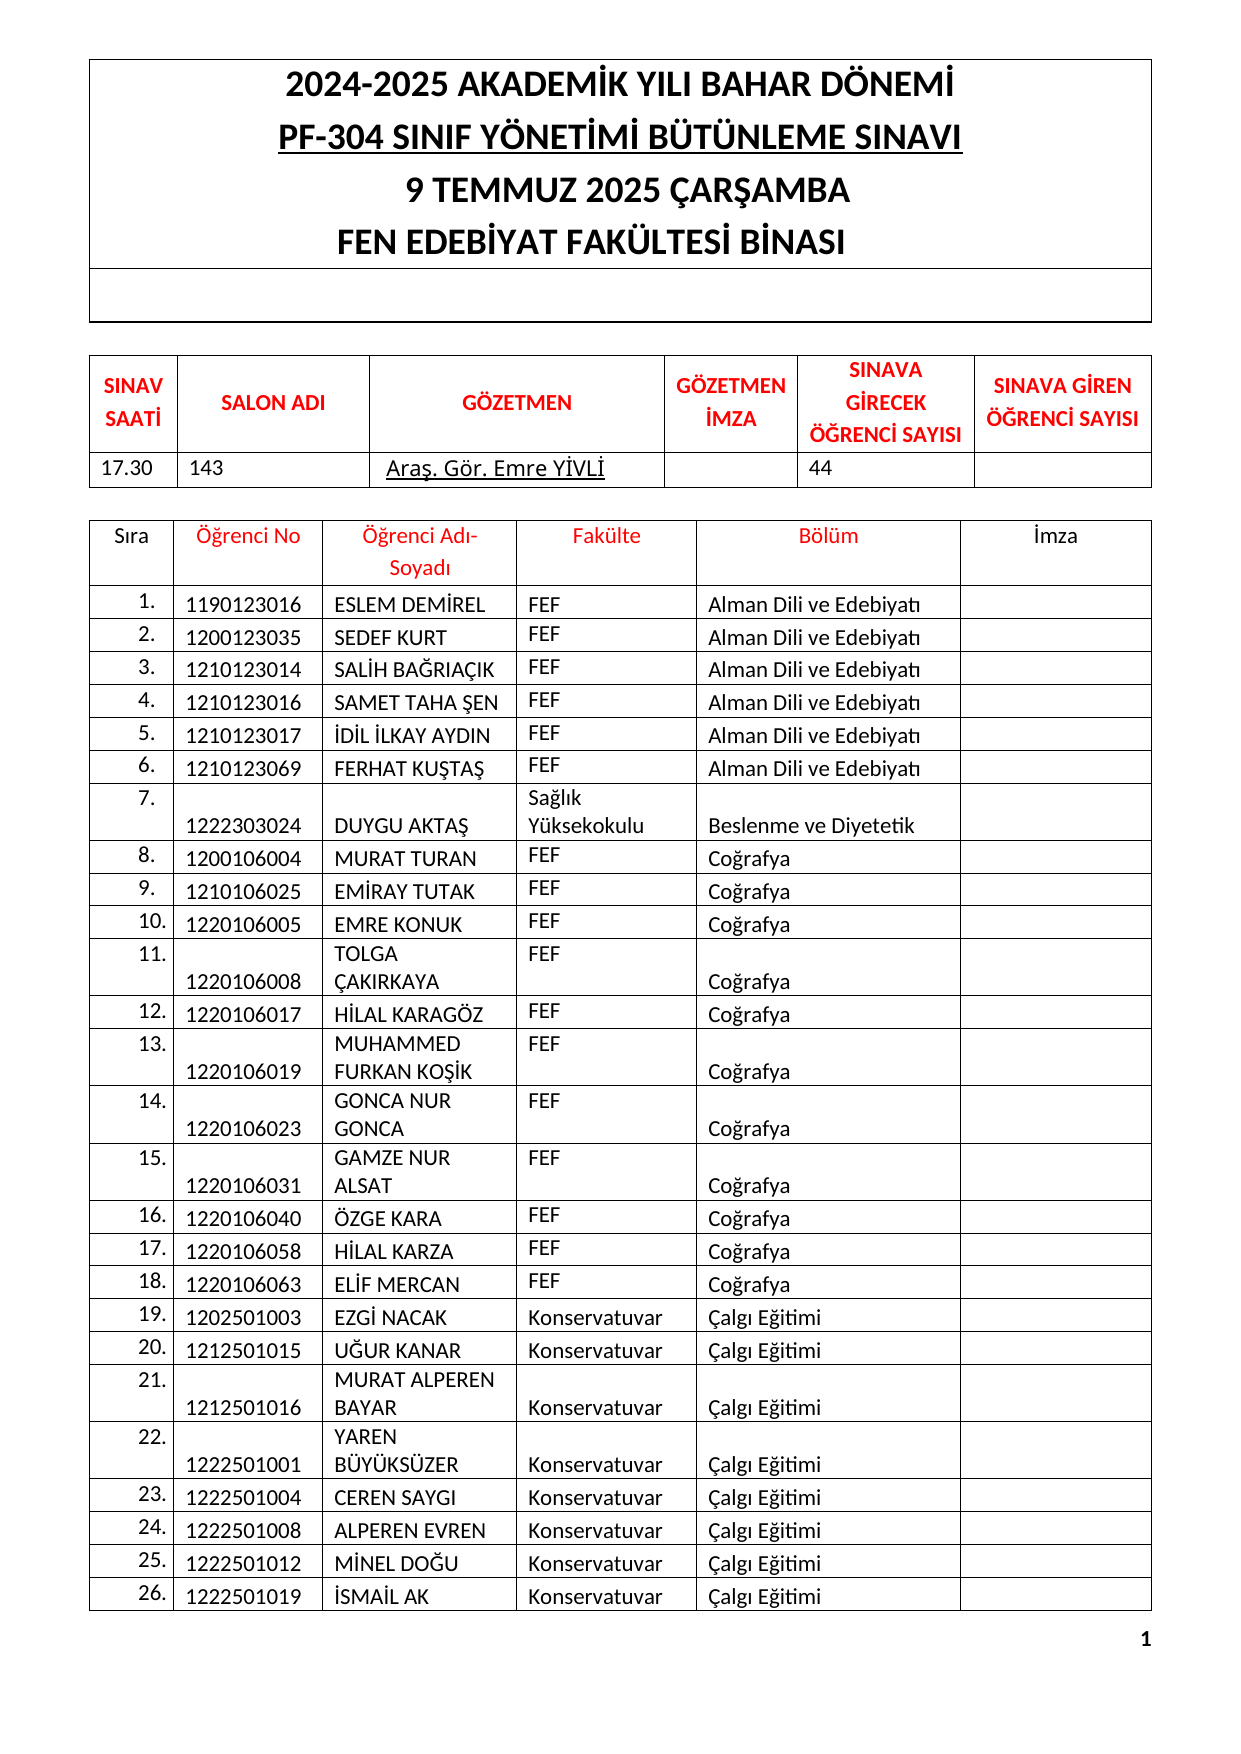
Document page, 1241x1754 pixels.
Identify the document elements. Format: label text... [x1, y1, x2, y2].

table_cell CEREN SAYGI [323, 1479, 516, 1511]
table_cell [90, 269, 1151, 321]
table_cell YAREN BÜYÜKSÜZER [323, 1422, 516, 1478]
table_header Bölüm [697, 521, 960, 585]
table_cell Konservatuvar [517, 1479, 696, 1511]
table_cell DUYGU AKTAŞ [323, 784, 516, 839]
table_cell EMİRAY TUTAK [323, 874, 516, 905]
table_cell [961, 1512, 1151, 1544]
table_cell FEF [517, 619, 696, 651]
table_cell Coğrafya [697, 996, 960, 1028]
table_cell [961, 751, 1151, 782]
table_cell [975, 453, 1151, 487]
table_cell [90, 1029, 173, 1085]
table_cell FEF [517, 996, 696, 1028]
table_cell [90, 841, 173, 872]
table_cell [961, 1578, 1151, 1610]
table_cell [90, 1234, 173, 1265]
table_cell Alman Dili ve Edebiyatı [697, 751, 960, 782]
table_cell [90, 939, 173, 995]
table_cell SALİH BAĞRIAÇIK [323, 652, 516, 684]
table_cell MURAT ALPEREN BAYAR [323, 1365, 516, 1421]
table_cell FEF [517, 751, 696, 782]
table_cell Çalgı Eğitimi [697, 1299, 960, 1331]
table_cell 44 [798, 453, 974, 487]
table_cell 1220106019 [174, 1029, 322, 1085]
table_cell [961, 1545, 1151, 1577]
table_cell [90, 784, 173, 839]
table_cell 1212501015 [174, 1332, 322, 1364]
table_cell 1222501012 [174, 1545, 322, 1577]
table_header GÖZETMEN İMZA [665, 356, 797, 452]
table_cell FEF [517, 841, 696, 872]
table_cell Çalgı Eğitimi [697, 1332, 960, 1364]
table_cell [90, 586, 173, 618]
table_cell FEF [517, 1201, 696, 1232]
table_cell [961, 1086, 1151, 1142]
table_cell [961, 1029, 1151, 1085]
table_cell 1210123069 [174, 751, 322, 782]
table_cell Coğrafya [697, 1029, 960, 1085]
table_cell İSMAİL AK [323, 1578, 516, 1610]
table_cell Konservatuvar [517, 1365, 696, 1421]
table_cell Coğrafya [697, 1266, 960, 1298]
table_cell FEF [517, 1086, 696, 1142]
table_cell [90, 1422, 173, 1478]
table_cell 1220106058 [174, 1234, 322, 1265]
table_cell Beslenme ve Diyetetik [697, 784, 960, 839]
table_cell 1190123016 [174, 586, 322, 618]
table_cell Coğrafya [697, 939, 960, 995]
table_cell [90, 906, 173, 938]
table_cell 1220106017 [174, 996, 322, 1028]
table_header SINAVA GİREN ÖĞRENCİ SAYISI [975, 356, 1151, 452]
table_cell 1210123017 [174, 718, 322, 749]
table_cell [90, 1144, 173, 1199]
table_cell 1222501019 [174, 1578, 322, 1610]
table_cell EMRE KONUK [323, 906, 516, 938]
table_cell 1220106031 [174, 1144, 322, 1199]
table_cell Alman Dili ve Edebiyatı [697, 652, 960, 684]
table_cell [961, 1266, 1151, 1298]
table_cell 1220106005 [174, 906, 322, 938]
table_cell 1220106040 [174, 1201, 322, 1232]
table_header Öğrenci No [174, 521, 322, 585]
table_cell [90, 1201, 173, 1232]
table_cell [90, 1578, 173, 1610]
table_cell FEF [517, 1144, 696, 1199]
table_cell Alman Dili ve Edebiyatı [697, 586, 960, 618]
table_cell [961, 652, 1151, 684]
table_cell ÖZGE KARA [323, 1201, 516, 1232]
table_cell 1212501016 [174, 1365, 322, 1421]
table_cell Konservatuvar [517, 1299, 696, 1331]
table_cell [961, 1299, 1151, 1331]
table_header Fakülte [517, 521, 696, 585]
table_cell FEF [517, 1029, 696, 1085]
table_cell [961, 996, 1151, 1028]
table_cell 1210106025 [174, 874, 322, 905]
table_cell HİLAL KARAGÖZ [323, 996, 516, 1028]
table_cell [961, 619, 1151, 651]
table_cell [665, 453, 797, 487]
table_cell Alman Dili ve Edebiyatı [697, 718, 960, 749]
table_cell [90, 1086, 173, 1142]
table_cell Sağlık Yüksekokulu [517, 784, 696, 839]
table_cell ESLEM DEMİREL [323, 586, 516, 618]
table_cell Coğrafya [697, 1086, 960, 1142]
table_cell SAMET TAHA ŞEN [323, 685, 516, 717]
table_cell [90, 1299, 173, 1331]
table_cell FEF [517, 1234, 696, 1265]
table_cell FEF [517, 718, 696, 749]
table_cell [90, 652, 173, 684]
table_cell [90, 996, 173, 1028]
table_cell MUHAMMED FURKAN KOŞİK [323, 1029, 516, 1085]
table_cell [961, 784, 1151, 839]
table_cell [90, 619, 173, 651]
table_cell Alman Dili ve Edebiyatı [697, 685, 960, 717]
table_cell FEF [517, 939, 696, 995]
table_cell Coğrafya [697, 1201, 960, 1232]
table_cell [961, 685, 1151, 717]
table_cell FERHAT KUŞTAŞ [323, 751, 516, 782]
table_cell 1220106008 [174, 939, 322, 995]
table_cell [90, 1266, 173, 1298]
table_cell [961, 841, 1151, 872]
table_cell [90, 874, 173, 905]
table_cell 1222501004 [174, 1479, 322, 1511]
table_cell [90, 1332, 173, 1364]
table_cell [961, 718, 1151, 749]
table_cell [961, 874, 1151, 905]
table_cell GAMZE NUR ALSAT [323, 1144, 516, 1199]
table_cell 1220106063 [174, 1266, 322, 1298]
table_cell Coğrafya [697, 1144, 960, 1199]
table_cell [90, 1512, 173, 1544]
table_cell FEF [517, 586, 696, 618]
table_cell 1210123016 [174, 685, 322, 717]
table_cell ALPEREN EVREN [323, 1512, 516, 1544]
table_header Öğrenci Adı-Soyadı [323, 521, 516, 585]
table_cell [90, 1365, 173, 1421]
table_cell Çalgı Eğitimi [697, 1578, 960, 1610]
table_header SINAV SAATİ [90, 356, 177, 452]
table_cell Konservatuvar [517, 1332, 696, 1364]
table_cell ELİF MERCAN [323, 1266, 516, 1298]
table_cell Konservatuvar [517, 1545, 696, 1577]
table_cell 1222501001 [174, 1422, 322, 1478]
table_cell Çalgı Eğitimi [697, 1545, 960, 1577]
table_cell Coğrafya [697, 874, 960, 905]
table_cell Çalgı Eğitimi [697, 1512, 960, 1544]
table_cell EZGİ NACAK [323, 1299, 516, 1331]
table_cell TOLGA ÇAKIRKAYA [323, 939, 516, 995]
table_cell 1210123014 [174, 652, 322, 684]
table_cell [90, 718, 173, 749]
table_cell Çalgı Eğitimi [697, 1422, 960, 1478]
table_cell FEF [517, 874, 696, 905]
table_cell Coğrafya [697, 1234, 960, 1265]
table_cell [961, 906, 1151, 938]
table_cell UĞUR KANAR [323, 1332, 516, 1364]
table_cell [961, 1201, 1151, 1232]
table_cell MURAT TURAN [323, 841, 516, 872]
table_header SINAVA GİRECEK ÖĞRENCİ SAYISI [798, 356, 974, 452]
table_cell 17.30 [90, 453, 177, 487]
table_cell Konservatuvar [517, 1512, 696, 1544]
table_cell MİNEL DOĞU [323, 1545, 516, 1577]
table_cell 1202501003 [174, 1299, 322, 1331]
table_cell 1200123035 [174, 619, 322, 651]
table_cell Coğrafya [697, 841, 960, 872]
table_cell Coğrafya [697, 906, 960, 938]
table_cell FEF [517, 685, 696, 717]
table_cell [961, 586, 1151, 618]
table_cell [961, 1422, 1151, 1478]
table_cell [961, 1365, 1151, 1421]
table_cell 1220106023 [174, 1086, 322, 1142]
table_cell [961, 1479, 1151, 1511]
table_cell HİLAL KARZA [323, 1234, 516, 1265]
table_cell Araş. Gör. Emre YİVLİ [370, 453, 664, 487]
table_cell 143 [178, 453, 369, 487]
table_cell [961, 1144, 1151, 1199]
table_header 2024-2025 AKADEMİK YILI BAHAR DÖNEMİ PF-304 SINIF YÖNETİMİ BÜTÜNLEME SINAVI 9 TEMMUZ 2025 ÇARŞAMBA FEN EDEBİYAT FAKÜLTESİ BİNASI [90, 60, 1151, 268]
table_cell Konservatuvar [517, 1422, 696, 1478]
table_cell [90, 1545, 173, 1577]
table_cell Çalgı Eğitimi [697, 1365, 960, 1421]
table_cell [90, 1479, 173, 1511]
table_cell 1222501008 [174, 1512, 322, 1544]
table_cell [961, 939, 1151, 995]
table_cell [961, 1332, 1151, 1364]
table_header GÖZETMEN [370, 356, 664, 452]
table_cell FEF [517, 1266, 696, 1298]
table_cell İDİL İLKAY AYDIN [323, 718, 516, 749]
table_cell Alman Dili ve Edebiyatı [697, 619, 960, 651]
table_cell [961, 1234, 1151, 1265]
table_cell FEF [517, 906, 696, 938]
table_header İmza [961, 521, 1151, 585]
table_cell 1222303024 [174, 784, 322, 839]
table_cell 1200106004 [174, 841, 322, 872]
table_cell [90, 685, 173, 717]
table_cell SEDEF KURT [323, 619, 516, 651]
table_cell Konservatuvar [517, 1578, 696, 1610]
table_cell [90, 751, 173, 782]
table_cell FEF [517, 652, 696, 684]
table_header Sıra [90, 521, 173, 585]
table_cell GONCA NUR GONCA [323, 1086, 516, 1142]
table_header SALON ADI [178, 356, 369, 452]
table_cell Çalgı Eğitimi [697, 1479, 960, 1511]
